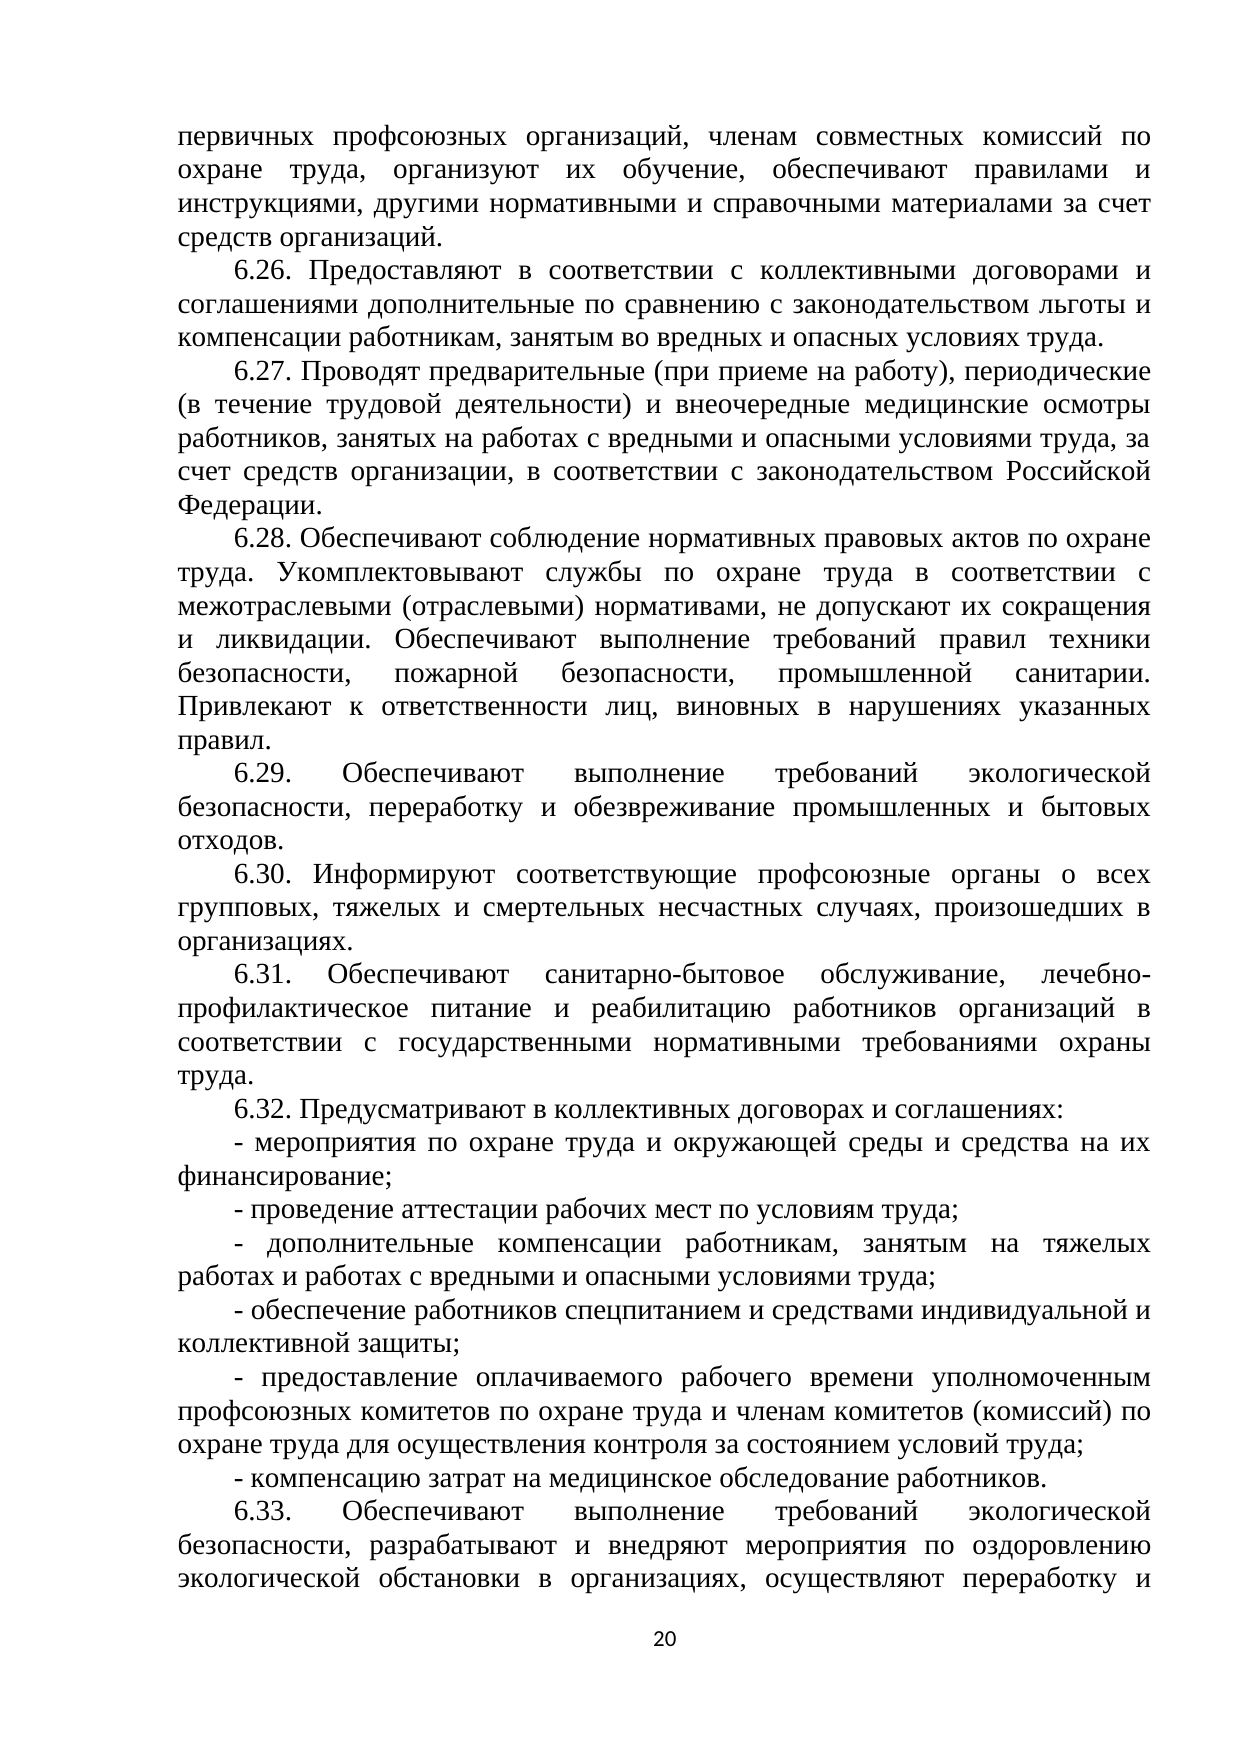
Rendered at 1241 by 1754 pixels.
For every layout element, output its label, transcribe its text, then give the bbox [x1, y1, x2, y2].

text 6.29. Обеспечивают выполнение требований экологической безопасности, переработку и обезвреживание промышленных и бытовых отходов. [177, 755, 1152, 856]
text 6.26. Предоставляют в соответствии с коллективными договорами и соглашениями дополнительные по сравнению с законодательством льготы и компенсации работникам, занятым во вредных и опасных условиях труда. [177, 252, 1152, 353]
text - компенсацию затрат на медицинское обследование работников. [177, 1460, 1152, 1493]
text 6.30. Информируют соответствующие профсоюзные органы о всех групповых, тяжелых и смертельных несчастных случаях, произошедших в организациях. [177, 856, 1152, 957]
text - предоставление оплачиваемого рабочего времени уполномоченным профсоюзных комитетов по охране труда и членам комитетов (комиссий) по охране труда для осуществления контроля за состоянием условий труда; [177, 1359, 1152, 1460]
text 6.32. Предусматривают в коллективных договорах и соглашениях: [177, 1091, 1152, 1124]
text 6.31. Обеспечивают санитарно-бытовое обслуживание, лечебно-профилактическое питание и реабилитацию работников организаций в соответствии с государственными нормативными требованиями охраны труда. [177, 957, 1152, 1091]
text 6.28. Обеспечивают соблюдение нормативных правовых актов по охране труда. Укомплектовывают службы по охране труда в соответствии с межотраслевыми (отраслевыми) нормативами, не допускают их сокращения и ликвидации. Обеспечивают выполнение требований правил техники безопасности, пожарной безопасности, промышленной санитарии. Привлекают к ответственности лиц, виновных в нарушениях указанных правил. [177, 521, 1152, 755]
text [177, 1493, 1152, 1594]
text - проведение аттестации рабочих мест по условиям труда; [177, 1191, 1152, 1225]
text 6.27. Проводят предварительные (при приеме на работу), периодические (в течение трудовой деятельности) и внеочередные медицинские осмотры работников, занятых на работах с вредными и опасными условиями труда, за счет средств организации, в соответствии с законодательством Российской Федерации. [177, 353, 1152, 521]
text - мероприятия по охране труда и окружающей среды и средства на их финансирование; [177, 1124, 1152, 1191]
text - обеспечение работников спецпитанием и средствами индивидуальной и коллективной защиты; [177, 1292, 1152, 1359]
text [177, 118, 1152, 252]
text - дополнительные компенсации работникам, занятым на тяжелых работах и работах с вредными и опасными условиями труда; [177, 1225, 1152, 1292]
